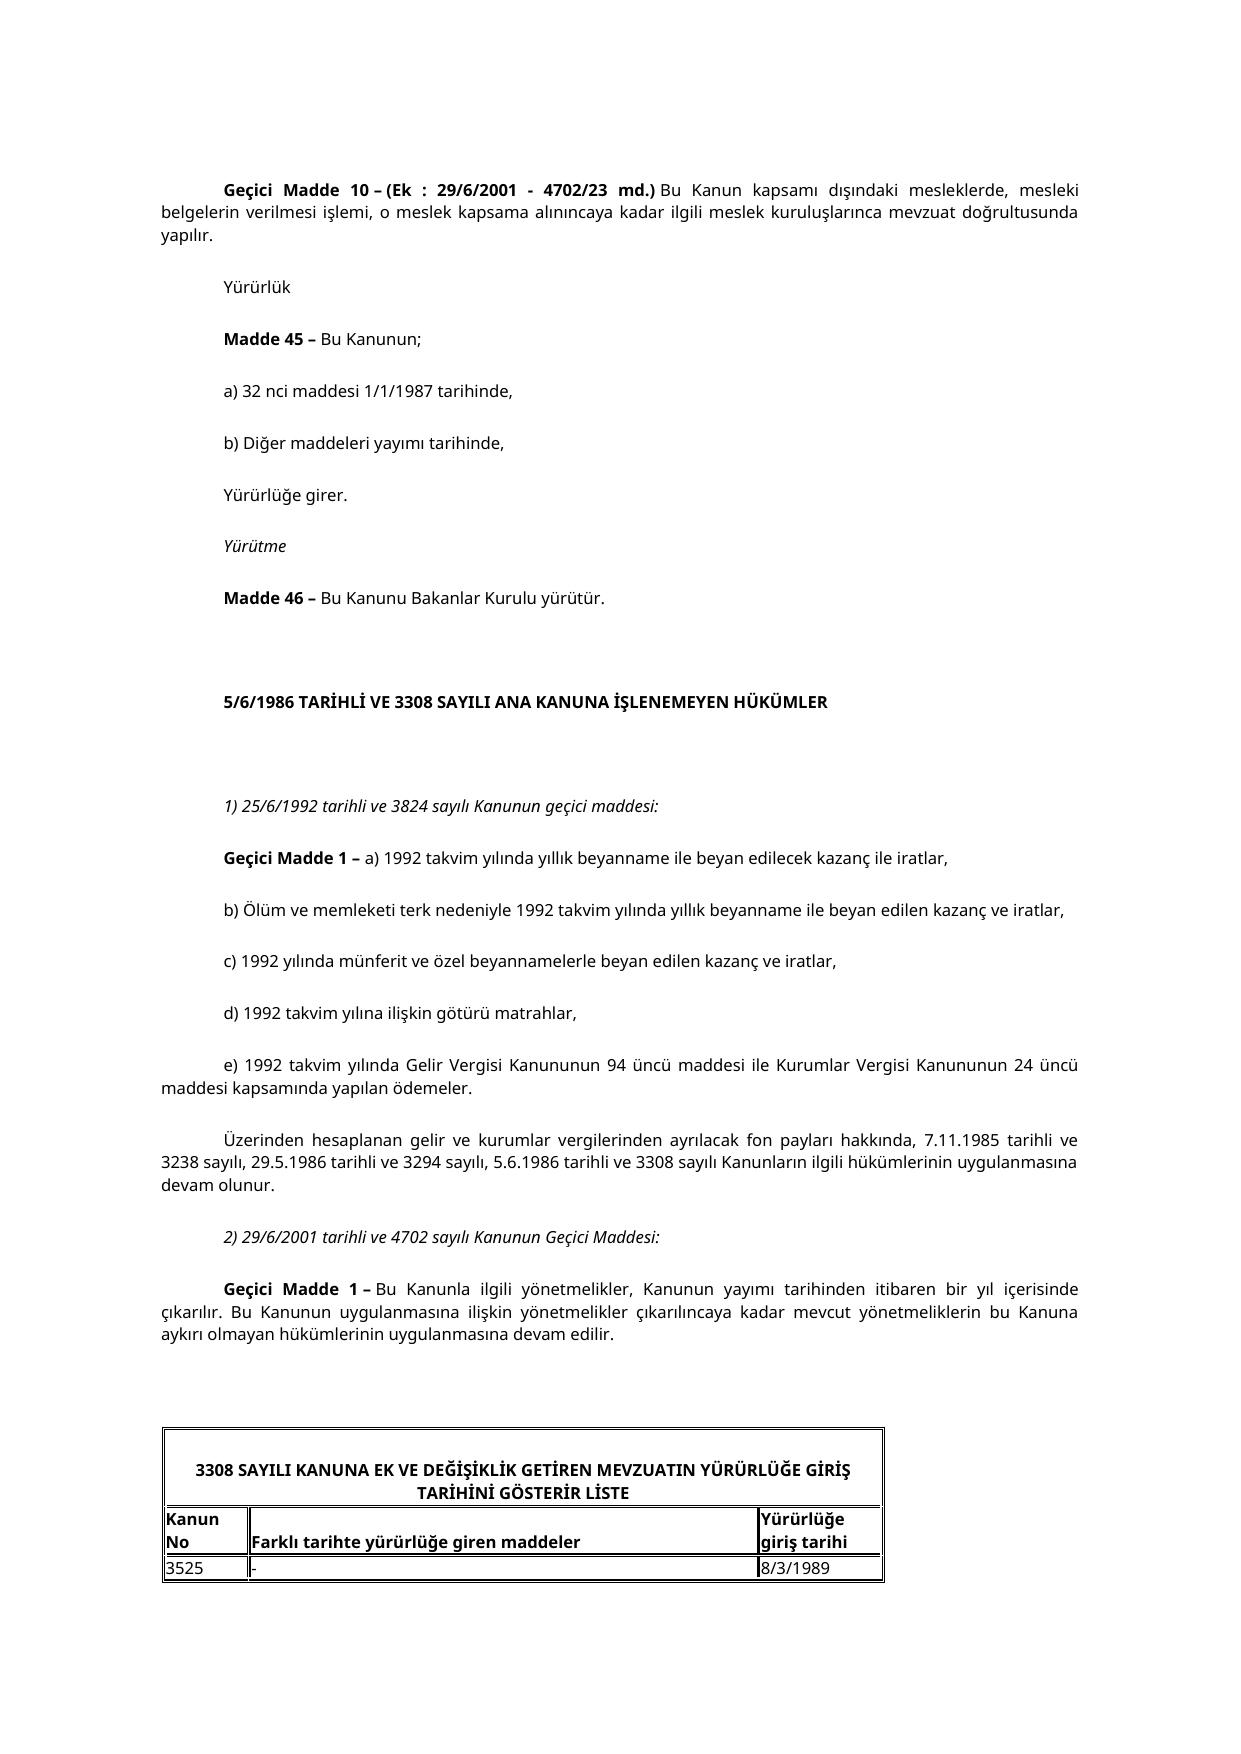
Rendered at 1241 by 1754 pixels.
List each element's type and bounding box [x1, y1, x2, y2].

table_cell [159, 148, 1081, 1584]
